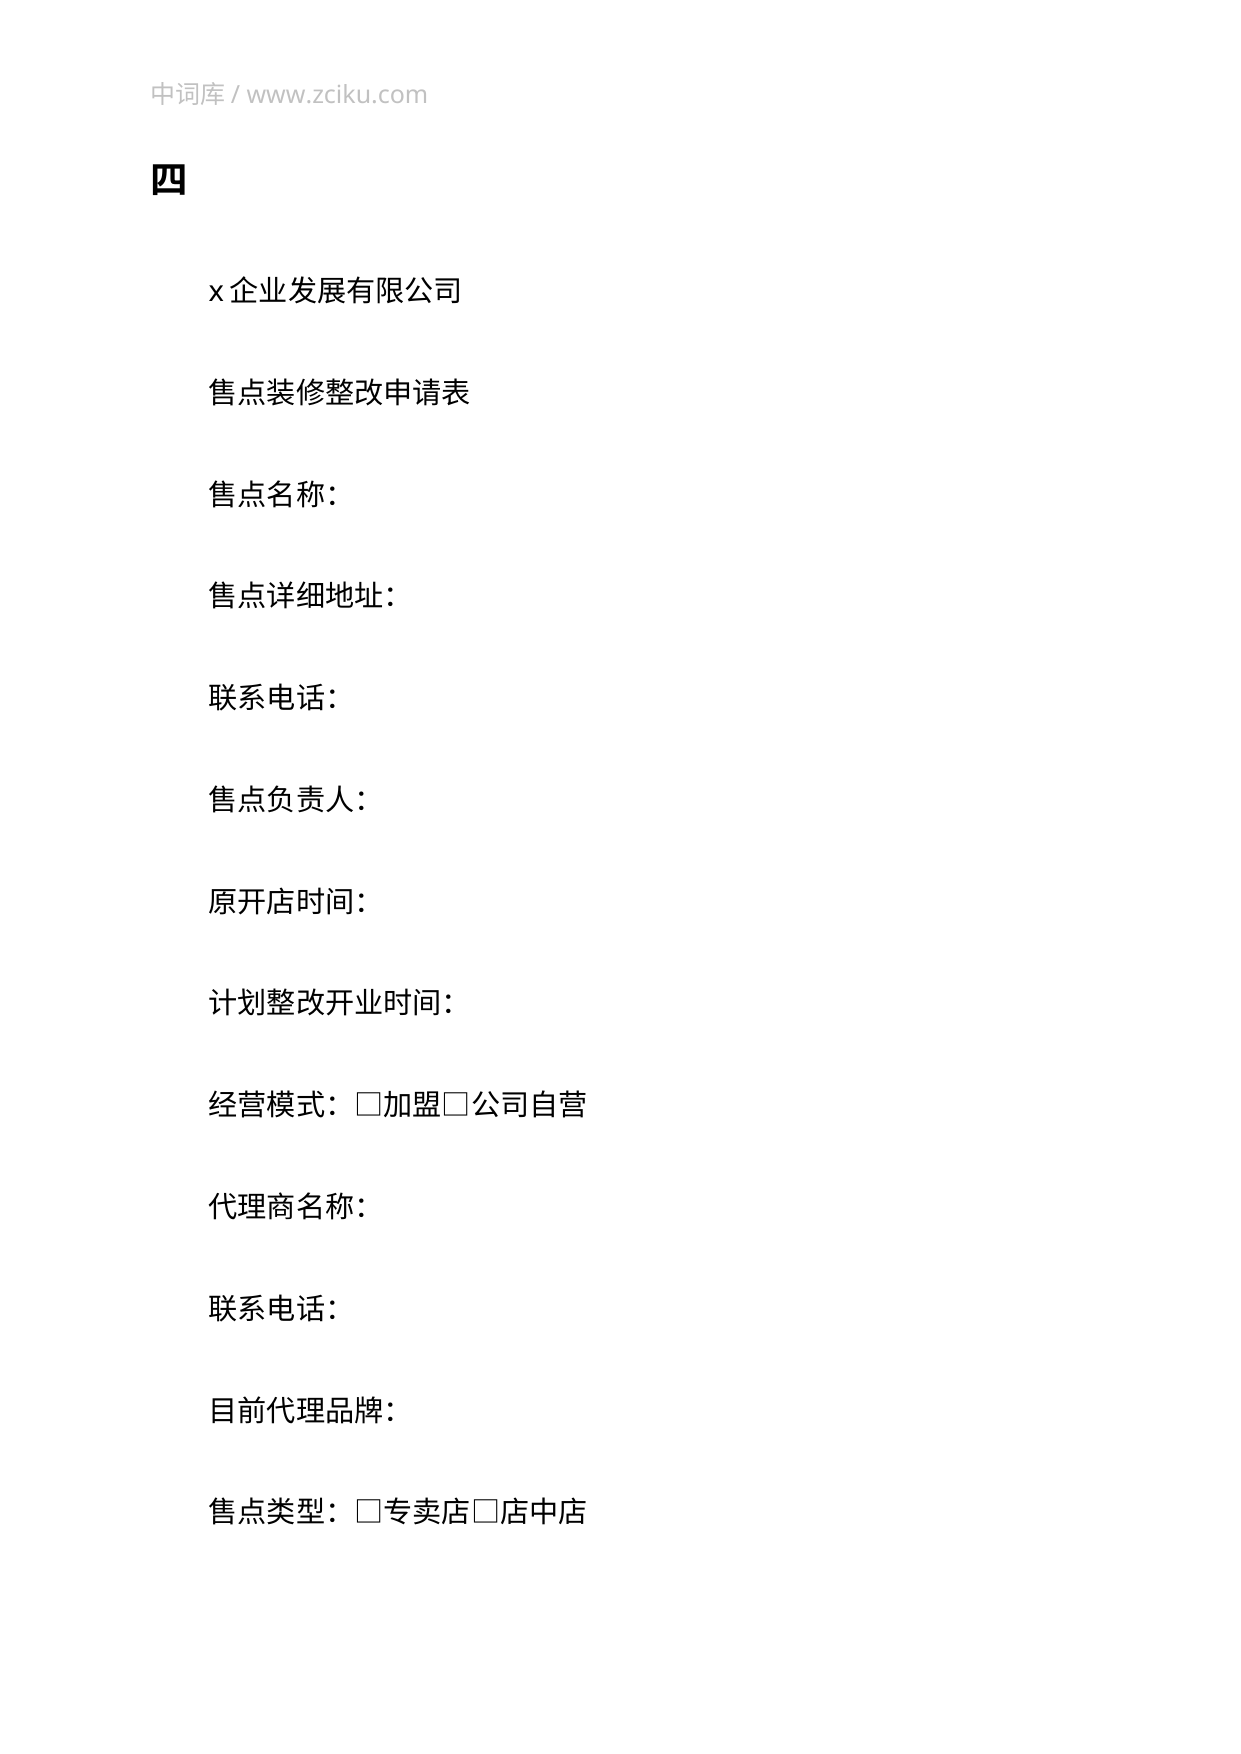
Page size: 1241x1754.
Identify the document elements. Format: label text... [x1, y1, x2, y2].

text 联系电话： [150, 1285, 1090, 1328]
text 计划整改开业时间： [150, 980, 1090, 1022]
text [150, 150, 1090, 204]
text 经营模式：□加盟□公司自营 [150, 1082, 1090, 1124]
text 售点名称： [150, 471, 1090, 513]
text 代理商名称： [150, 1183, 1090, 1226]
text 原开店时间： [150, 878, 1090, 921]
text 售点装修整改申请表 [150, 369, 1090, 412]
text 联系电话： [150, 675, 1090, 717]
text 售点负责人： [150, 776, 1090, 819]
text x企业发展有限公司 [150, 267, 1090, 310]
text 目前代理品牌： [150, 1387, 1090, 1429]
text 售点类型：□专卖店□店中店 [150, 1489, 1090, 1531]
text 售点详细地址： [150, 573, 1090, 615]
